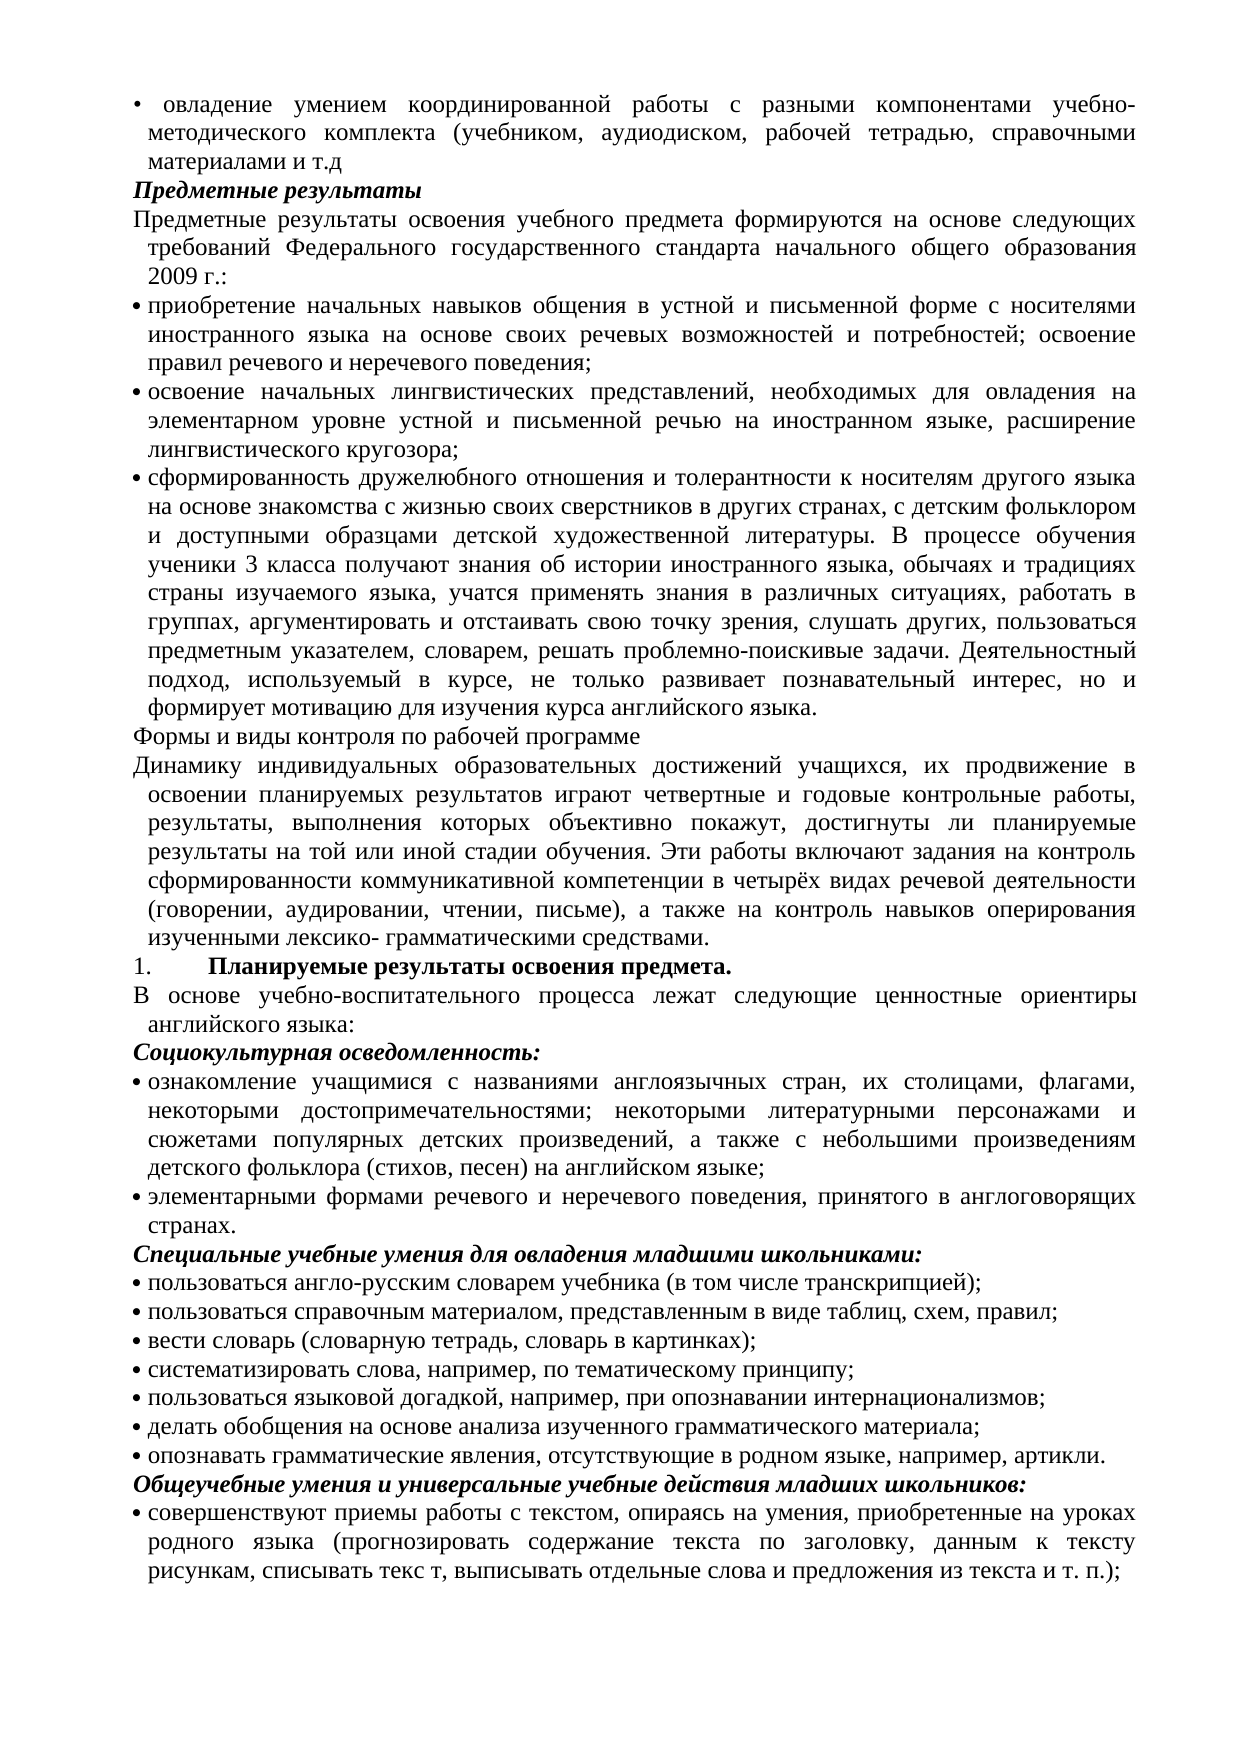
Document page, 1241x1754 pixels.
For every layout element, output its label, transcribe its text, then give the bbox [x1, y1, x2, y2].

text В основе учебно-воспитательного процесса лежат следующие ценностные ориентиры английского языка: [133, 980, 1137, 1037]
text • овладение умением координированной работы с разными компонентами учебно-методического комплекта (учебником, аудиодиском, рабочей тетрадью, справочными материалами и т.д [133, 89, 1137, 175]
text Общеучебные умения и универсальные учебные действия младших школьников: [133, 1469, 1137, 1497]
list пользоваться справочным материалом, представленным в виде таблиц, схем, правил; [133, 1296, 1137, 1325]
list ознакомление учащимися с названиями англоязычных стран, их столицами, флагами, некоторыми достопримечательностями; некоторыми литературными персонажами и сюжетами популярных детских произведений, а также с небольшими произведениям детского фольклора (стихов, песен) на английском языке; [133, 1066, 1137, 1181]
list сформированность дружелюбного отношения и толерантности к носителям другого языка на основе знакомства с жизнью своих сверстников в других странах, с детским фольклором и доступными образцами детской художественной литературы. В процессе обучения ученики 3 класса получают знания об истории иностранного языка, обычаях и традициях страны изучаемого языка, учатся применять знания в различных ситуациях, работать в группах, аргументировать и отстаивать свою точку зрения, слушать других, пользоваться предметным указателем, словарем, решать проблемно-поискивые задачи. Деятельностный подход, используемый в курсе, не только развивает познавательный интерес, но и формирует мотивацию для изучения курса английского языка. [133, 462, 1137, 721]
list пользоваться англо-русским словарем учебника (в том числе транскрипцией); [133, 1267, 1137, 1296]
list Планируемые результаты освоения предмета. [133, 951, 1137, 980]
text Формы и виды контроля по рабочей программе [133, 721, 1137, 750]
text Социокультурная осведомленность: [133, 1037, 1137, 1066]
list вести словарь (словарную тетрадь, словарь в картинках); [133, 1325, 1137, 1354]
list делать обобщения на основе анализа изученного грамматического материала; [133, 1411, 1137, 1440]
list совершенствуют приемы работы с текстом, опираясь на умения, приобретенные на уроках родного языка (прогнозировать содержание текста по заголовку, данным к тексту рисункам, списывать текс т, выписывать отдельные слова и предложения из текста и т. п.); [133, 1497, 1137, 1584]
text Специальные учебные умения для овладения младшими школьниками: [133, 1239, 1137, 1267]
list освоение начальных лингвистических представлений, необходимых для овладения на элементарном уровне устной и письменной речью на иностранном языке, расширение лингвистического кругозора; [133, 376, 1137, 462]
text Предметные результаты освоения учебного предмета формируются на основе следующих требований Федерального государственного стандарта начального общего образования 2009 г.: [133, 204, 1137, 290]
text Предметные результаты [133, 175, 1137, 204]
list приобретение начальных навыков общения в устной и письменной форме с носителями иностранного языка на основе своих речевых возможностей и потребностей; освоение правил речевого и неречевого поведения; [133, 290, 1137, 376]
list пользоваться языковой догадкой, например, при опознавании интернационализмов; [133, 1382, 1137, 1411]
list элементарными формами речевого и неречевого поведения, принятого в англоговорящих странах. [133, 1181, 1137, 1239]
list опознавать грамматические явления, отсутствующие в родном языке, например, артикли. [133, 1440, 1137, 1469]
list систематизировать слова, например, по тематическому принципу; [133, 1354, 1137, 1382]
text Динамику индивидуальных образовательных достижений учащихся, их продвижение в освоении планируемых результатов играют четвертные и годовые контрольные работы, результаты, выполнения которых объективно покажут, достигнуты ли планируемые результаты на той или иной стадии обучения. Эти работы включают задания на контроль сформированности коммуникативной компетенции в четырёх видах речевой деятельности (говорении, аудировании, чтении, письме), а также на контроль навыков оперирования изученными лексико- грамматическими средствами. [133, 750, 1137, 951]
